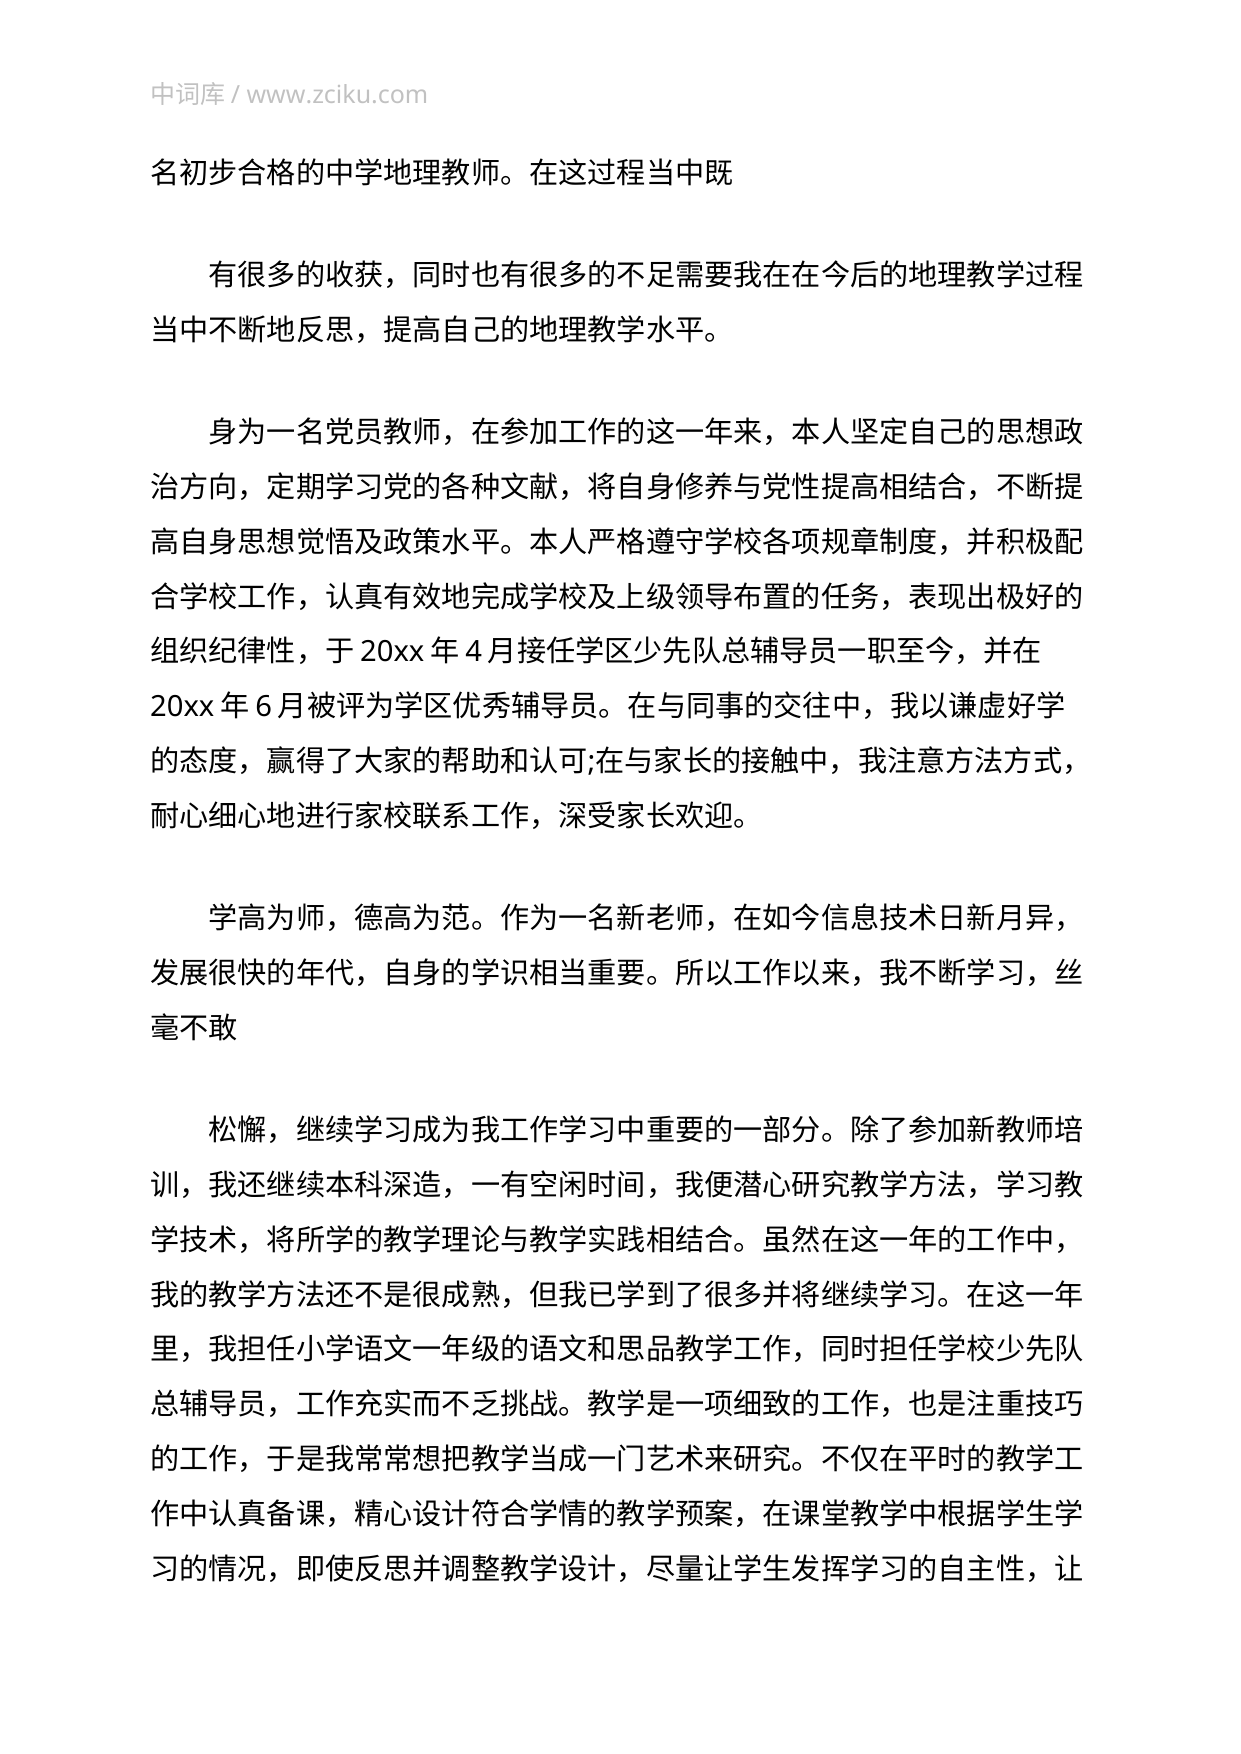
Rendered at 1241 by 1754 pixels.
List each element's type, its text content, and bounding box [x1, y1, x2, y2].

text 身为一名党员教师，在参加工作的这一年来，本人坚定自己的思想政治方向，定期学习党的各种文献，将自身修养与党性提高相结合，不断提高自身思想觉悟及政策水平。本人严格遵守学校各项规章制度，并积极配合学校工作，认真有效地完成学校及上级领导布置的任务，表现出极好的组织纪律性，于20xx年4月接任学区少先队总辅导员一职至今，并在20xx年6月被评为学区优秀辅导员。在与同事的交往中，我以谦虚好学的态度，赢得了大家的帮助和认可;在与家长的接触中，我注意方法方式，耐心细心地进行家校联系工作，深受家长欢迎。 [150, 408, 1090, 835]
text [150, 150, 1090, 192]
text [150, 1106, 1090, 1588]
text 有很多的收获，同时也有很多的不足需要我在在今后的地理教学过程当中不断地反思，提高自己的地理教学水平。 [150, 252, 1090, 349]
text 学高为师，德高为范。作为一名新老师，在如今信息技术日新月异，发展很快的年代，自身的学识相当重要。所以工作以来，我不断学习，丝毫不敢 [150, 895, 1090, 1047]
